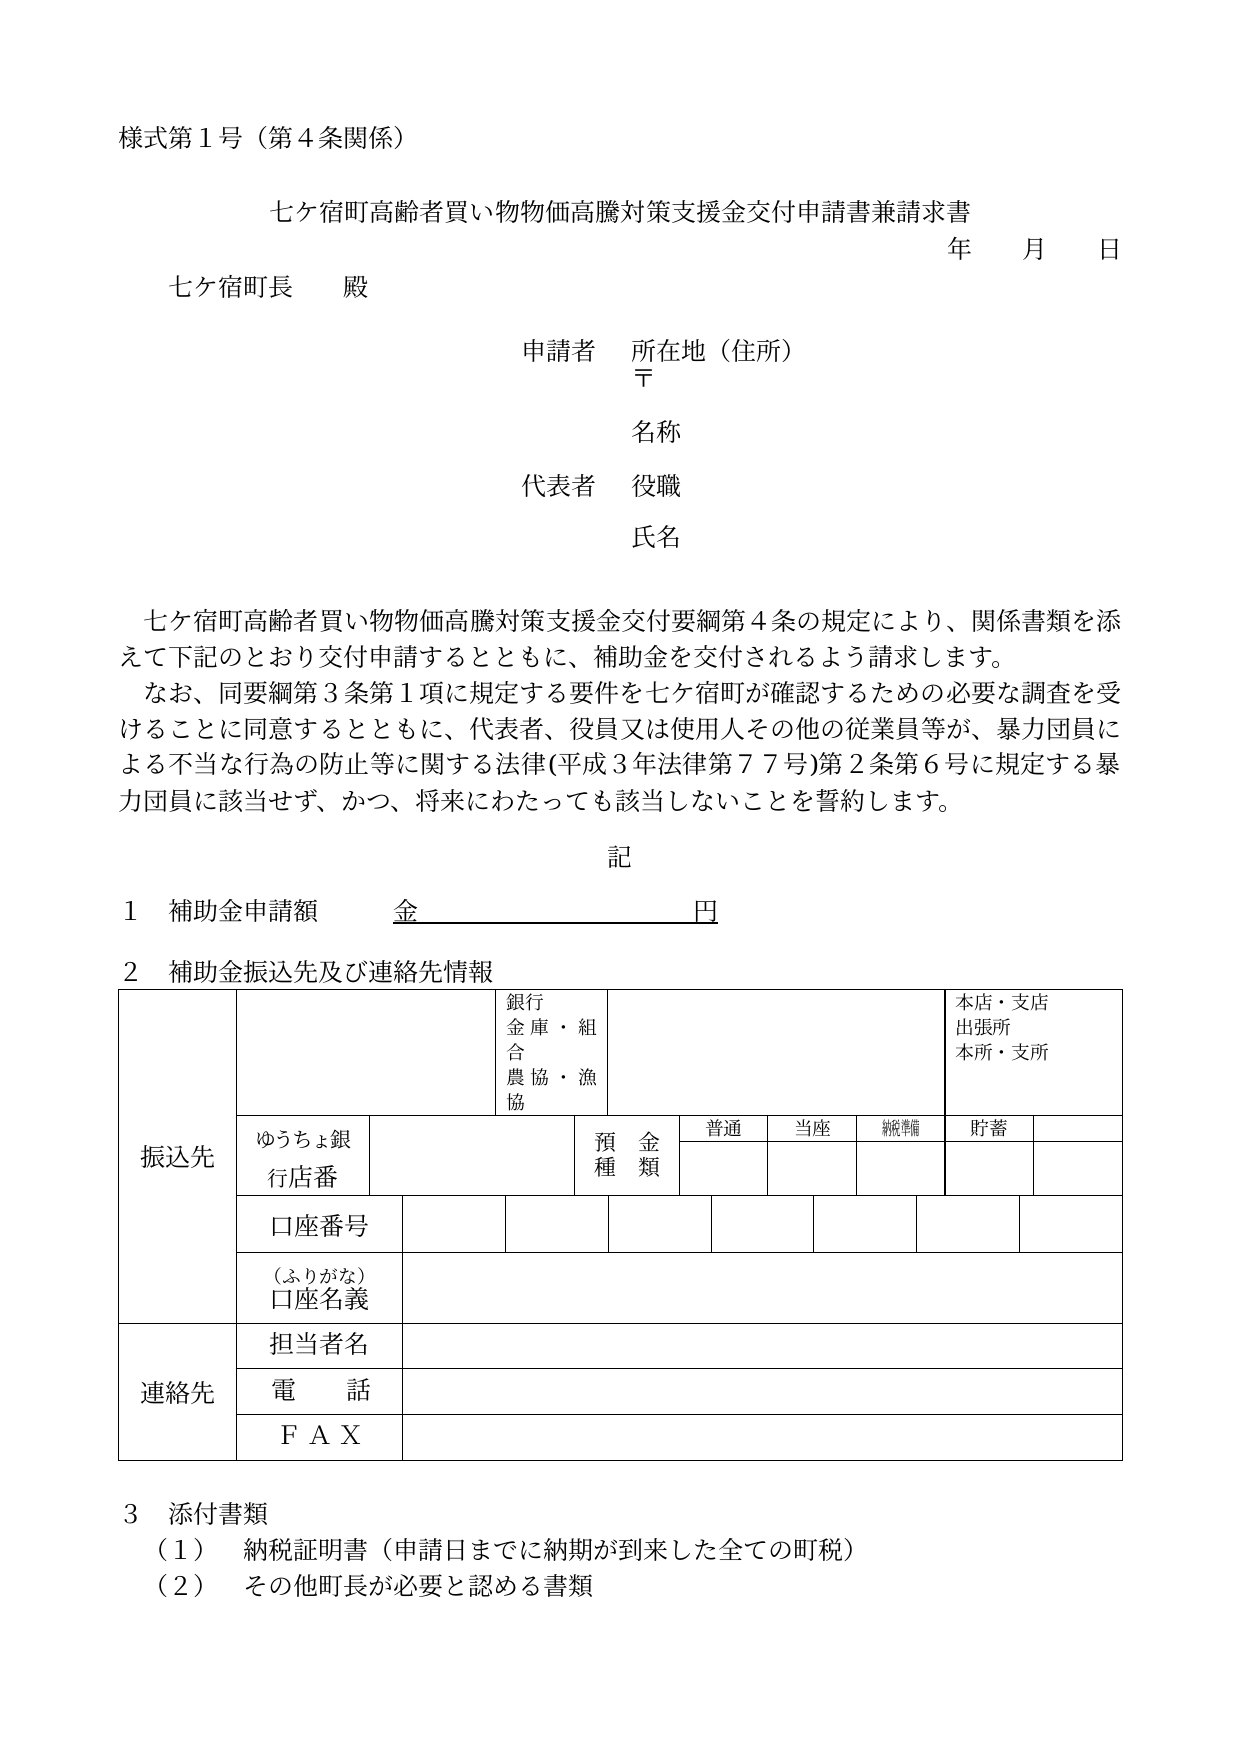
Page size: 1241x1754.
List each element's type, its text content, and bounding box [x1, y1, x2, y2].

table_cell 普通 [680, 1116, 767, 1141]
table_cell [680, 1142, 767, 1195]
text ２ 補助金振込先及び連絡先情報 [118, 953, 1122, 988]
text ３ 添付書類 [118, 1495, 1122, 1531]
text なお、同要綱第３条第１項に規定する要件を七ケ宿町が確認するための必要な調査を受けることに同意するとともに、代表者、役員又は使用人その他の従業員等が、暴力団員による不当な行為の防止等に関する法律(平成３年法律第７７号)第２条第６号に規定する暴力団員に該当せず、かつ、将来にわたっても該当しないことを誓約します。 [118, 673, 1122, 817]
table_header [237, 990, 495, 1114]
table_cell 預 金 種 類 [575, 1116, 679, 1195]
table_cell [403, 1369, 1122, 1414]
text 七ケ宿町長 殿 [118, 266, 1122, 303]
table_header 申請者 [502, 339, 620, 474]
table_cell 氏名 [620, 524, 1107, 586]
table_cell 納税準備 [857, 1116, 944, 1141]
table_cell [403, 1253, 1122, 1323]
text （１） 納税証明書（申請日までに納期が到来した全ての町税） [118, 1531, 1122, 1567]
table_cell [403, 1196, 505, 1252]
table_header 銀行 金庫・組合 農協・漁協 [496, 990, 607, 1114]
table_cell [712, 1196, 813, 1252]
table_cell 貯蓄 [946, 1116, 1033, 1141]
table_cell 電 話 [237, 1369, 402, 1414]
table_header [608, 990, 944, 1114]
table_cell [814, 1196, 916, 1252]
table_cell 役職 [620, 474, 1107, 524]
table_cell [1020, 1196, 1122, 1252]
subtitle 記 [118, 844, 1122, 871]
table_cell [917, 1196, 1019, 1252]
table_cell [857, 1142, 944, 1195]
table_cell [403, 1324, 1122, 1368]
table_cell [946, 1142, 1033, 1195]
table_cell [506, 1196, 608, 1252]
table_cell 担当者名 [237, 1324, 402, 1368]
text 年 月 日 [118, 229, 1122, 266]
table_cell [1034, 1116, 1122, 1141]
table_cell ゆうちょ銀行店番 [237, 1116, 369, 1195]
table_cell 口座番号 [237, 1196, 402, 1252]
table_cell [609, 1196, 711, 1252]
table_header 振込先 [119, 990, 236, 1323]
table_cell ＦＡＸ [237, 1415, 402, 1459]
table_cell [768, 1142, 856, 1195]
table_cell [370, 1116, 574, 1195]
table_cell 代表者 [502, 474, 620, 586]
table_header 本店・支店 出張所 本所・支所 [946, 990, 1122, 1114]
text 七ケ宿町高齢者買い物物価高騰対策支援金交付要綱第４条の規定により、関係書類を添えて下記のとおり交付申請するとともに、補助金を交付されるよう請求します。 [118, 601, 1122, 673]
table_header 所在地（住所） 〒 [620, 339, 1107, 420]
text 様式第１号（第４条関係） [118, 118, 1122, 155]
table_cell [403, 1415, 1122, 1459]
text （２） その他町長が必要と認める書類 [118, 1567, 1122, 1602]
text １ 補助金申請額 金 円 [118, 898, 1122, 926]
table_cell 名称 [620, 420, 1107, 474]
table_cell （ふりがな） 口座名義 [237, 1253, 402, 1323]
table_cell 当座 [768, 1116, 856, 1141]
table_cell 連絡先 [119, 1324, 236, 1459]
table_cell [1034, 1142, 1122, 1195]
text 七ケ宿町高齢者買い物物価高騰対策支援金交付申請書兼請求書 [118, 192, 1122, 229]
